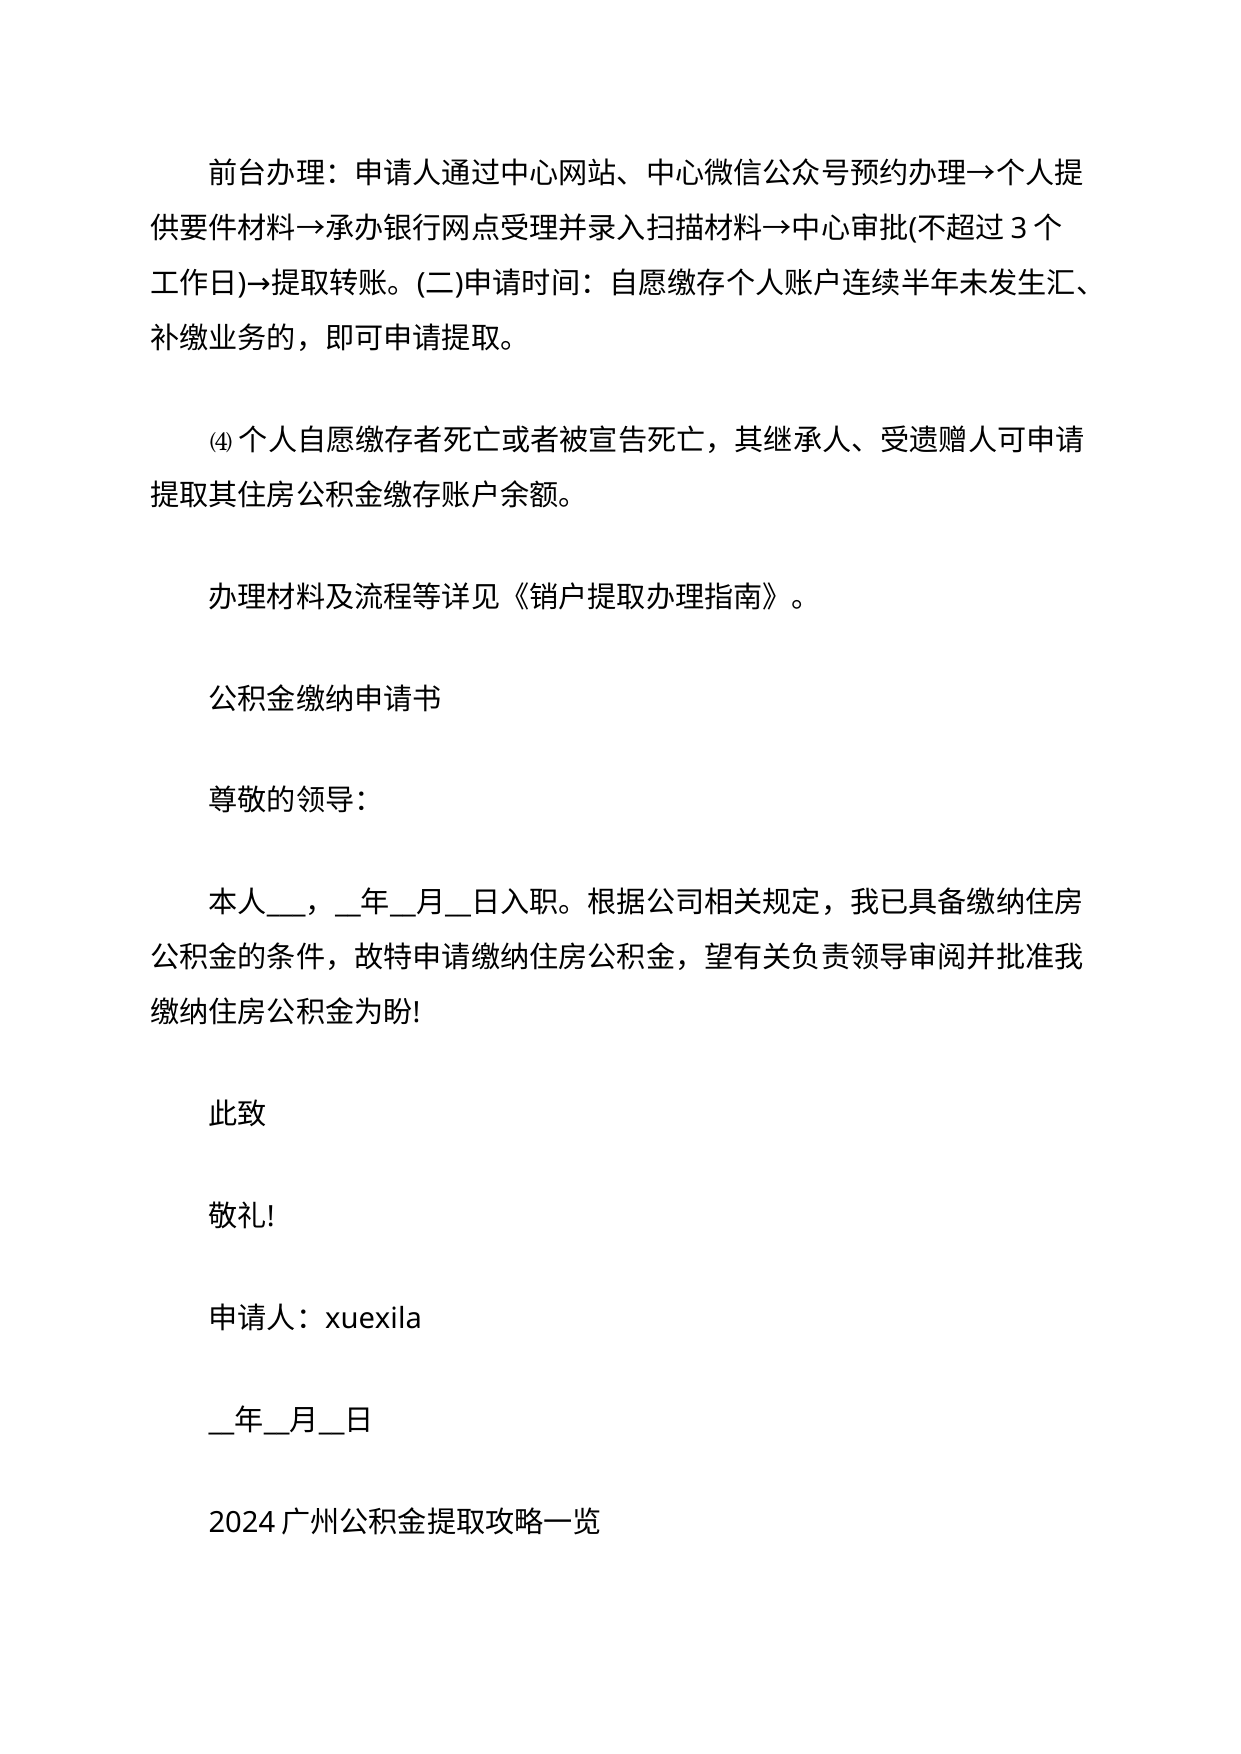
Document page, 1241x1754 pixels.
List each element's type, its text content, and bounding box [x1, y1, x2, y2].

text 申请人：xuexila [150, 1294, 1090, 1337]
text 公积金缴纳申请书 [150, 675, 1090, 717]
text 前台办理：申请人通过中心网站、中心微信公众号预约办理→个人提供要件材料→承办银行网点受理并录入扫描材料→中心审批(不超过3个工作日)→提取转账。(二)申请时间：自愿缴存个人账户连续半年未发生汇、补缴业务的，即可申请提取。 [150, 150, 1090, 357]
text 此致 [150, 1091, 1090, 1133]
text 2024广州公积金提取攻略一览 [150, 1498, 1090, 1541]
text 尊敬的领导： [150, 777, 1090, 819]
text 敬礼! [150, 1192, 1090, 1235]
text ⑷个人自愿缴存者死亡或者被宣告死亡，其继承人、受遗赠人可申请提取其住房公积金缴存账户余额。 [150, 417, 1090, 514]
text 办理材料及流程等详见《销户提取办理指南》。 [150, 573, 1090, 616]
text 本人___，__年__月__日入职。根据公司相关规定，我已具备缴纳住房公积金的条件，故特申请缴纳住房公积金，望有关负责领导审阅并批准我缴纳住房公积金为盼! [150, 879, 1090, 1031]
text __年__月__日 [150, 1396, 1090, 1439]
